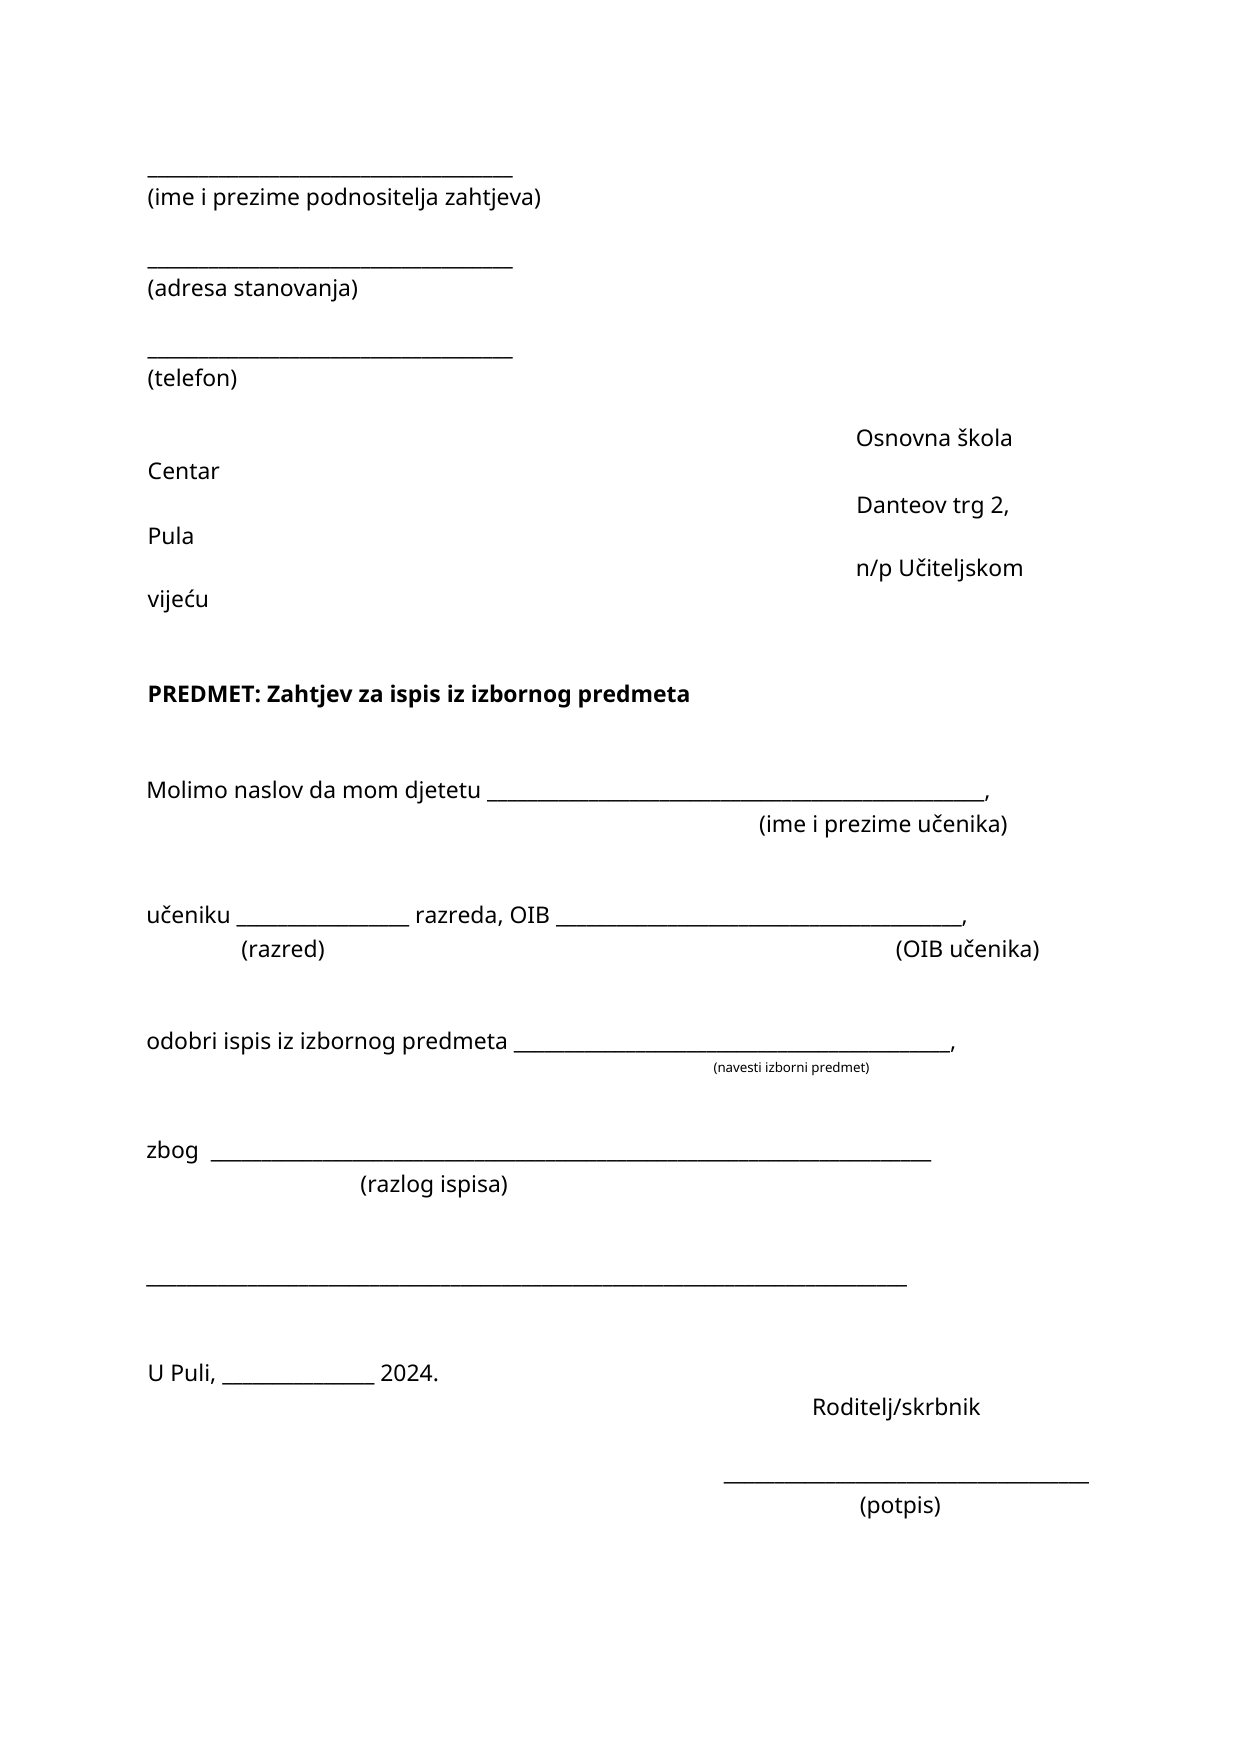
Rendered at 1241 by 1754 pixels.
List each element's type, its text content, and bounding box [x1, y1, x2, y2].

text učeniku _________________ razreda, OIB ________________________________________, [146, 899, 1093, 931]
text (telefon) [147, 362, 1093, 393]
text ____________________________________ [147, 150, 1093, 181]
text (potpis) [859, 1489, 1093, 1521]
subtitle PREDMET: Zahtjev za ispis iz izbornog predmeta [147, 678, 1093, 709]
text Danteov trg 2, Pula [147, 489, 1052, 552]
text zbog _______________________________________________________________________ [146, 1134, 1093, 1165]
text Molimo naslov da mom djetetu _________________________________________________, [146, 774, 1093, 806]
text U Puli, _______________ 2024. [147, 1357, 1093, 1388]
text Osnovna škola Centar [147, 422, 1062, 487]
text (ime i prezime podnositelja zahtjeva) [147, 181, 1093, 212]
text (adresa stanovanja) [147, 272, 1093, 303]
text (ime i prezime učenika) [146, 808, 1093, 839]
text ____________________________________ [147, 241, 1093, 272]
text ____________________________________ [147, 1456, 1090, 1487]
text Roditelj/skrbnik [812, 1391, 1093, 1422]
text n/p Učiteljskom vijeću [147, 552, 1052, 614]
text ___________________________________________________________________________ [146, 1259, 1093, 1290]
text odobri ispis iz izbornog predmeta ___________________________________________, [146, 1024, 1093, 1056]
text (razred) (OIB učenika) [146, 933, 1093, 964]
text (navesti izborni predmet) [147, 1058, 1093, 1089]
text (razlog ispisa) [146, 1168, 1093, 1199]
text ____________________________________ [147, 331, 1093, 362]
